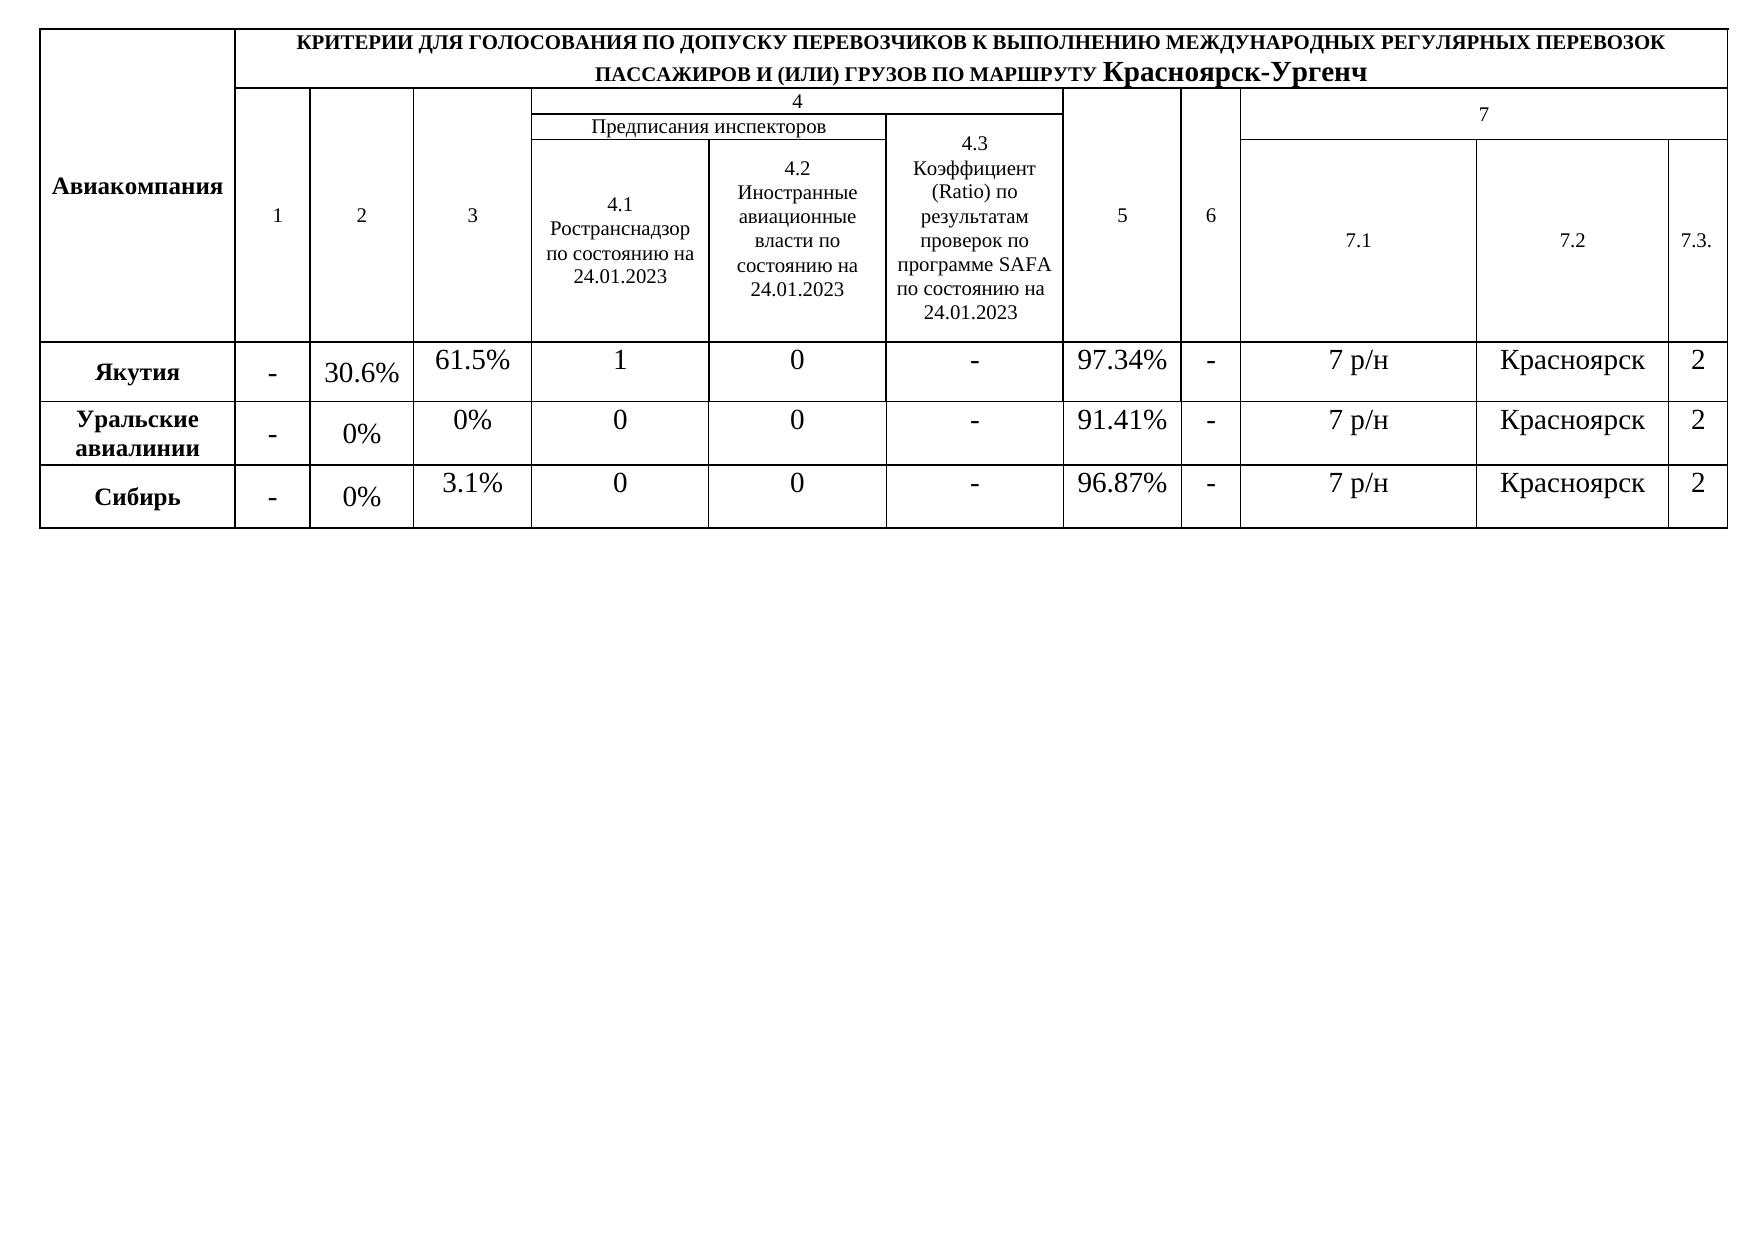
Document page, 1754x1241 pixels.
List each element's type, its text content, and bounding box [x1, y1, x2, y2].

table_cell 7.1 [1241, 140, 1476, 341]
table_cell 0 [709, 466, 886, 527]
table_cell 0 [709, 402, 886, 464]
table_cell 0% [414, 402, 531, 464]
table_cell 5 [1064, 89, 1180, 341]
table_cell 2 [1669, 466, 1727, 527]
table_cell 0% [311, 402, 413, 464]
table_cell 97.34% [1064, 343, 1180, 401]
table_cell - [236, 466, 309, 527]
table_cell 30.6% [311, 343, 413, 401]
table_cell 2 [311, 89, 413, 341]
table_cell Якутия [41, 343, 234, 401]
table_cell 91.41% [1064, 402, 1181, 464]
table_cell 7.3. [1669, 140, 1727, 341]
table_cell 7 [1241, 89, 1727, 138]
table_cell 7 р/н [1241, 343, 1476, 401]
table_cell Красноярск [1477, 343, 1668, 401]
table_cell 4.2 Иностранные авиационные власти по состоянию на 24.01.2023 [710, 140, 885, 341]
table_cell 96.87% [1064, 466, 1181, 527]
table_cell Предписания инспекторов [532, 115, 885, 138]
table_cell 4.3 Коэффициент (Ratio) по результатам проверок по программе SAFA по состоянию на 24.01.2023 [887, 115, 1062, 341]
table_header Авиакомпания [41, 30, 234, 341]
table_cell 7.2 [1477, 140, 1668, 341]
table_cell - [236, 343, 309, 401]
table_cell 4 [532, 89, 1062, 113]
table_cell Уральские авиалинии [41, 402, 234, 464]
table_cell Красноярск [1477, 402, 1668, 464]
table_cell 2 [1669, 343, 1727, 401]
table_cell 0 [532, 402, 708, 464]
table_header КРИТЕРИИ ДЛЯ ГОЛОСОВАНИЯ ПО ДОПУСКУ ПЕРЕВОЗЧИКОВ К ВЫПОЛНЕНИЮ МЕЖДУНАРОДНЫХ РЕГУЛЯРНЫХ ПЕРЕВОЗОК ПАССАЖИРОВ И (ИЛИ) ГРУЗОВ ПО МАРШРУТУ Красноярск-Ургенч [236, 30, 1727, 87]
table_cell - [887, 466, 1063, 527]
table_cell 7 р/н [1241, 402, 1476, 464]
table_cell Сибирь [41, 466, 234, 527]
table_cell 1 [236, 89, 309, 341]
table_cell 0% [311, 466, 413, 527]
table_cell - [1182, 402, 1240, 464]
table_cell - [887, 402, 1063, 464]
table_cell 7 р/н [1241, 466, 1476, 527]
table_cell 2 [1669, 402, 1727, 464]
table_cell 1 [532, 343, 708, 401]
table_cell 3 [414, 89, 531, 341]
table_cell - [1182, 466, 1240, 527]
table_cell 4.1 Ространснадзор по состоянию на 24.01.2023 [532, 140, 708, 341]
table_cell 0 [710, 343, 885, 401]
table_cell Красноярск [1477, 466, 1668, 527]
table_cell - [1182, 343, 1240, 401]
table_cell 0 [532, 466, 708, 527]
table_cell - [236, 402, 309, 464]
table_cell 6 [1182, 89, 1240, 341]
table_cell 3.1% [414, 466, 531, 527]
table_cell 61.5% [414, 343, 531, 401]
table_cell - [887, 343, 1062, 401]
